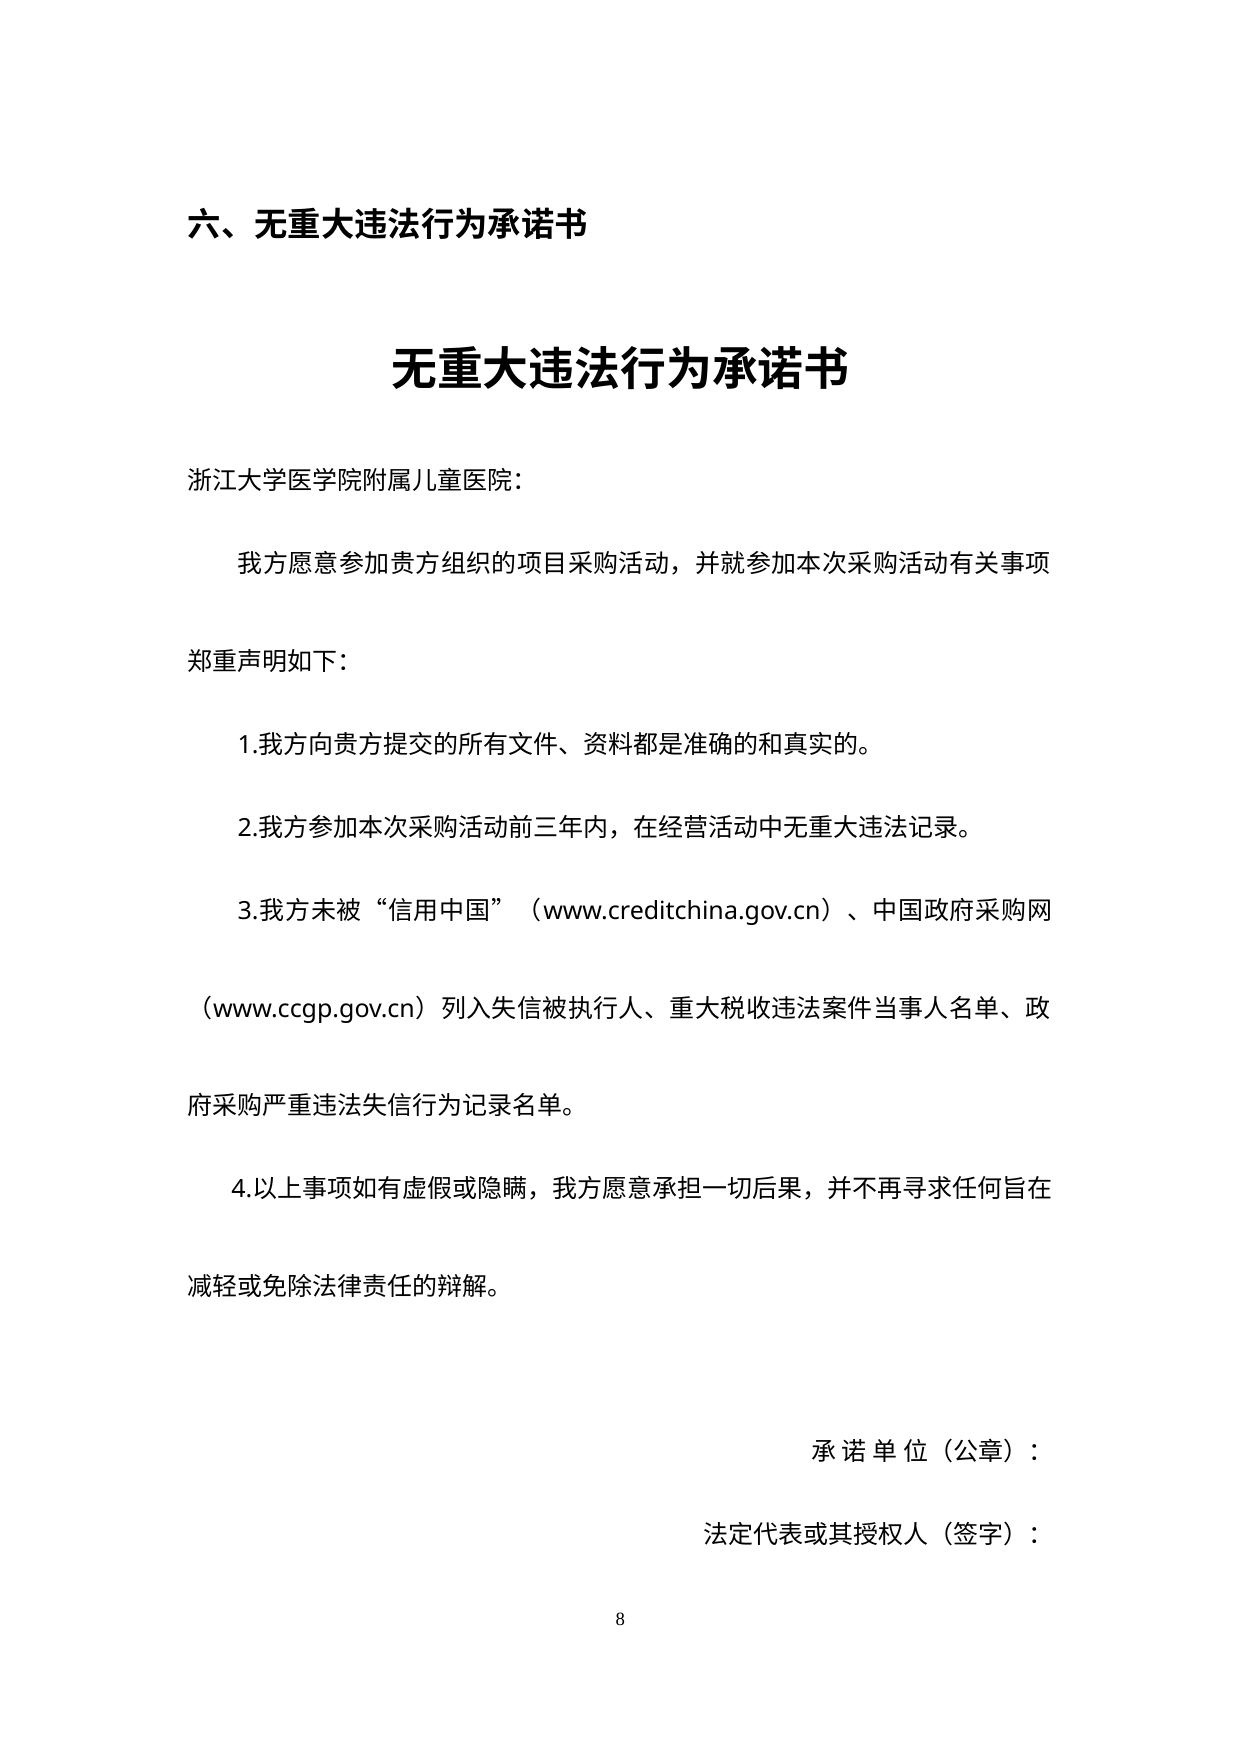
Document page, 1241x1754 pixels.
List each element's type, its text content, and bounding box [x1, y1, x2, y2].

text 无重大违法行为承诺书 [187, 316, 1053, 414]
text 3.我方未被“信用中国”（www.creditchina.gov.cn）、中国政府采购网（www.ccgp.gov.cn）列入失信被执行人、重大税收违法案件当事人名单、政府采购严重违法失信行为记录名单。 [187, 876, 1053, 1136]
subtitle 六、无重大违法行为承诺书 [187, 189, 1053, 254]
text 浙江大学医学院附属儿童医院： [187, 446, 1053, 511]
text 2.我方参加本次采购活动前三年内，在经营活动中无重大违法记录。 [187, 793, 1053, 858]
text 法定代表或其授权人（签字）： [187, 1500, 1053, 1565]
text 1.我方向贵方提交的所有文件、资料都是准确的和真实的。 [187, 710, 1053, 775]
text 我方愿意参加贵方组织的项目采购活动，并就参加本次采购活动有关事项郑重声明如下： [187, 529, 1053, 692]
text 4.以上事项如有虚假或隐瞒，我方愿意承担一切后果，并不再寻求任何旨在减轻或免除法律责任的辩解。 [187, 1154, 1053, 1317]
text 承 诺 单 位（公章）： [187, 1417, 1053, 1482]
